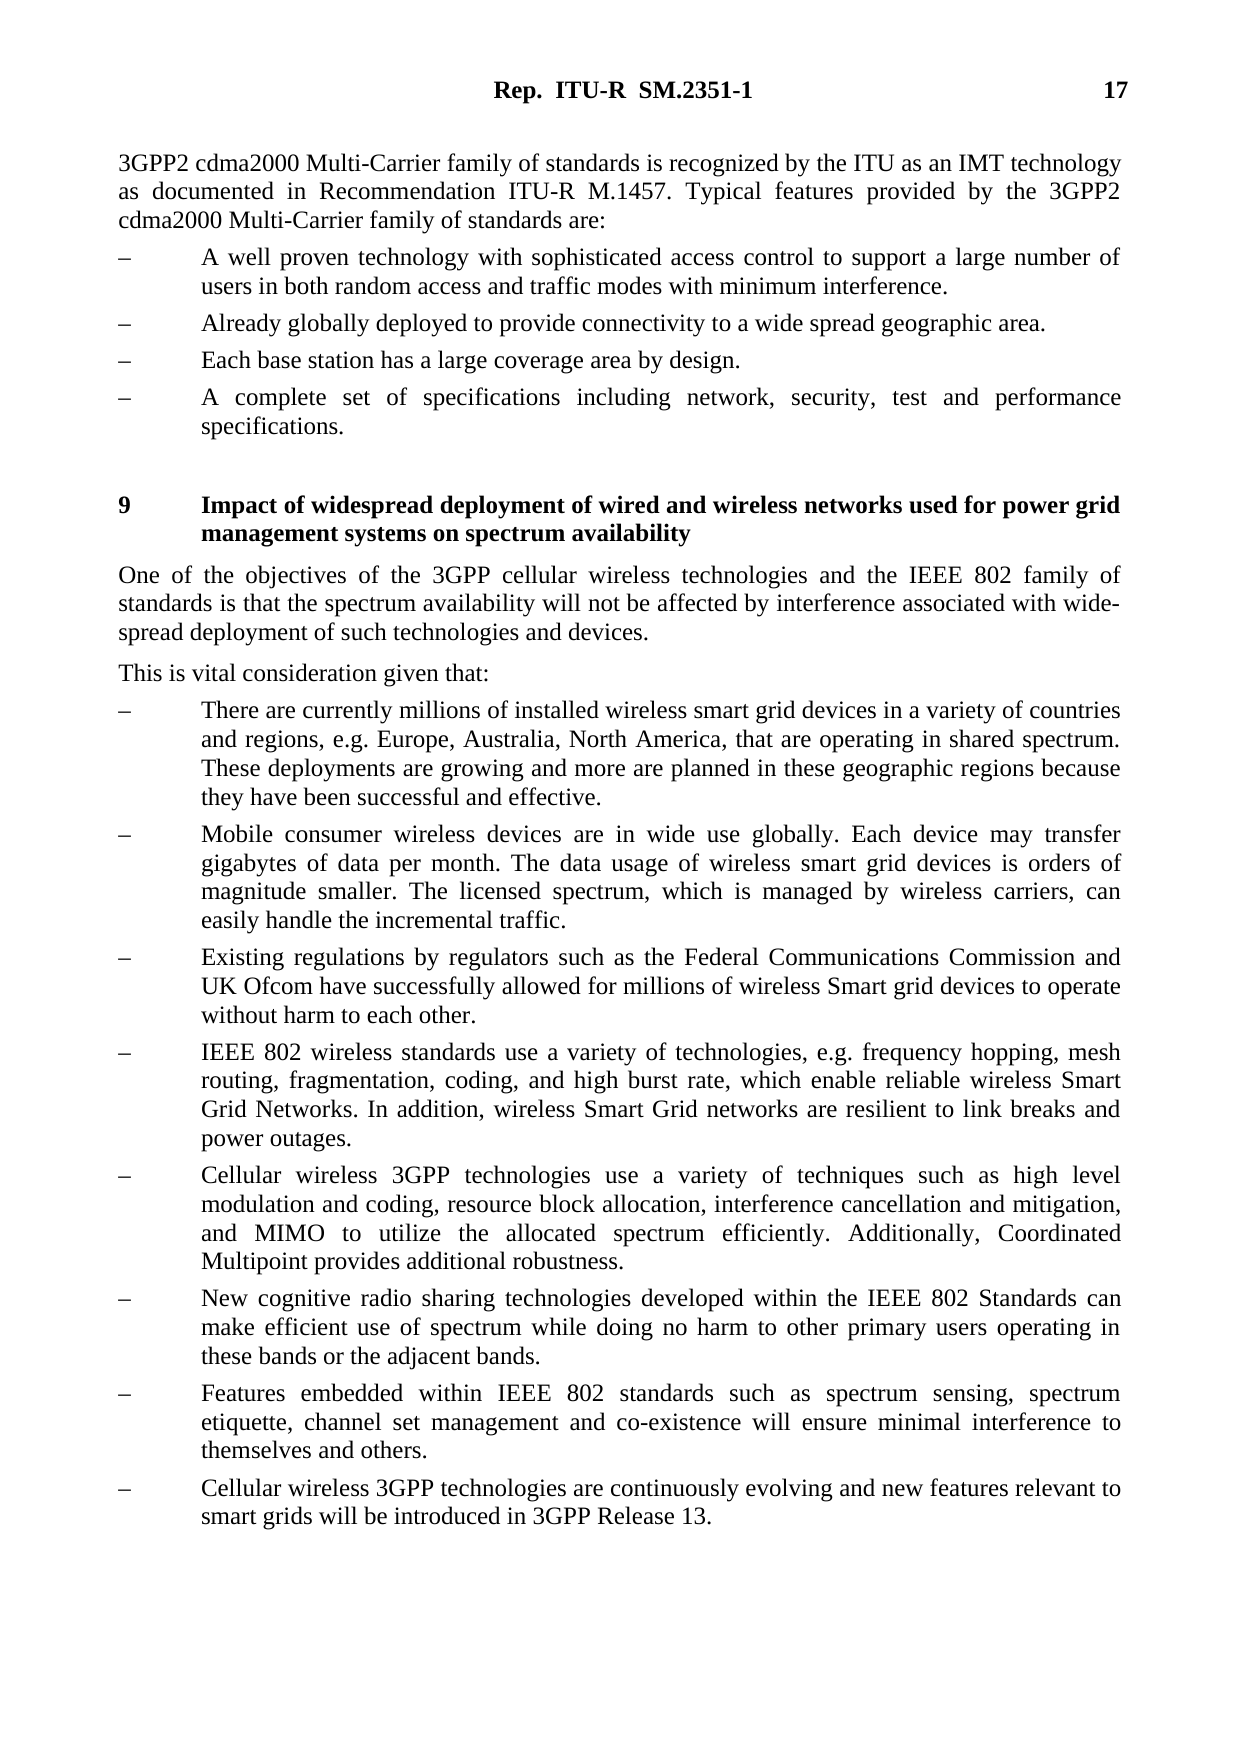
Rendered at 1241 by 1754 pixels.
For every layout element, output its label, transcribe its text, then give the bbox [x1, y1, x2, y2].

text – Features embedded within IEEE 802 standards such as spectrum sensing, spectrum etiquette, channel set management and co-existence will ensure minimal interference to themselves and others. [118, 1378, 1122, 1464]
text – Each base station has a large coverage area by design. [118, 345, 1122, 374]
text 3GPP2 cdma2000 Multi-Carrier family of standards is recognized by the ITU as an IMT technology as documented in Recommendation ITU-R M.1457. Typical features provided by the 3GPP2 cdma2000 Multi-Carrier family of standards are: [118, 148, 1122, 234]
text – New cognitive radio sharing technologies developed within the IEEE 802 Standards can make efficient use of spectrum while doing no harm to other primary users operating in these bands or the adjacent bands. [118, 1283, 1122, 1370]
subtitle 9 Impact of widespread deployment of wired and wireless networks used for power grid management systems on spectrum availability [118, 490, 1122, 547]
text – Already globally deployed to provide connectivity to a wide spread geographic area. [118, 308, 1122, 337]
text This is vital consideration given that: [118, 658, 1122, 687]
text – Cellular wireless 3GPP technologies use a variety of techniques such as high level modulation and coding, resource block allocation, interference cancellation and mitigation, and MIMO to utilize the allocated spectrum efficiently. Additionally, Coordinated Multipoint provides additional robustness. [118, 1160, 1122, 1275]
text – IEEE 802 wireless standards use a variety of technologies, e.g. frequency hopping, mesh routing, fragmentation, coding, and high burst rate, which enable reliable wireless Smart Grid Networks. In addition, wireless Smart Grid networks are resilient to link breaks and power outages. [118, 1037, 1122, 1152]
text – Cellular wireless 3GPP technologies are continuously evolving and new features relevant to smart grids will be introduced in 3GPP Release 13. [118, 1473, 1122, 1530]
text – Existing regulations by regulators such as the Federal Communications Commission and UK Ofcom have successfully allowed for millions of wireless Smart grid devices to operate without harm to each other. [118, 942, 1122, 1028]
text – A complete set of specifications including network, security, test and performance specifications. [118, 382, 1122, 440]
text – A well proven technology with sophisticated access control to support a large number of users in both random access and traffic modes with minimum interference. [118, 242, 1122, 300]
text – There are currently millions of installed wireless smart grid devices in a variety of countries and regions, e.g. Europe, Australia, North America, that are operating in shared spectrum. These deployments are growing and more are planned in these geographic regions because they have been successful and effective. [118, 696, 1122, 811]
text – Mobile consumer wireless devices are in wide use globally. Each device may transfer gigabytes of data per month. The data usage of wireless smart grid devices is orders of magnitude smaller. The licensed spectrum, which is managed by wireless carriers, can easily handle the incremental traffic. [118, 819, 1122, 934]
text One of the objectives of the 3GPP cellular wireless technologies and the IEEE 802 family of standards is that the spectrum availability will not be affected by interference associated with wide-spread deployment of such technologies and devices. [118, 560, 1122, 646]
